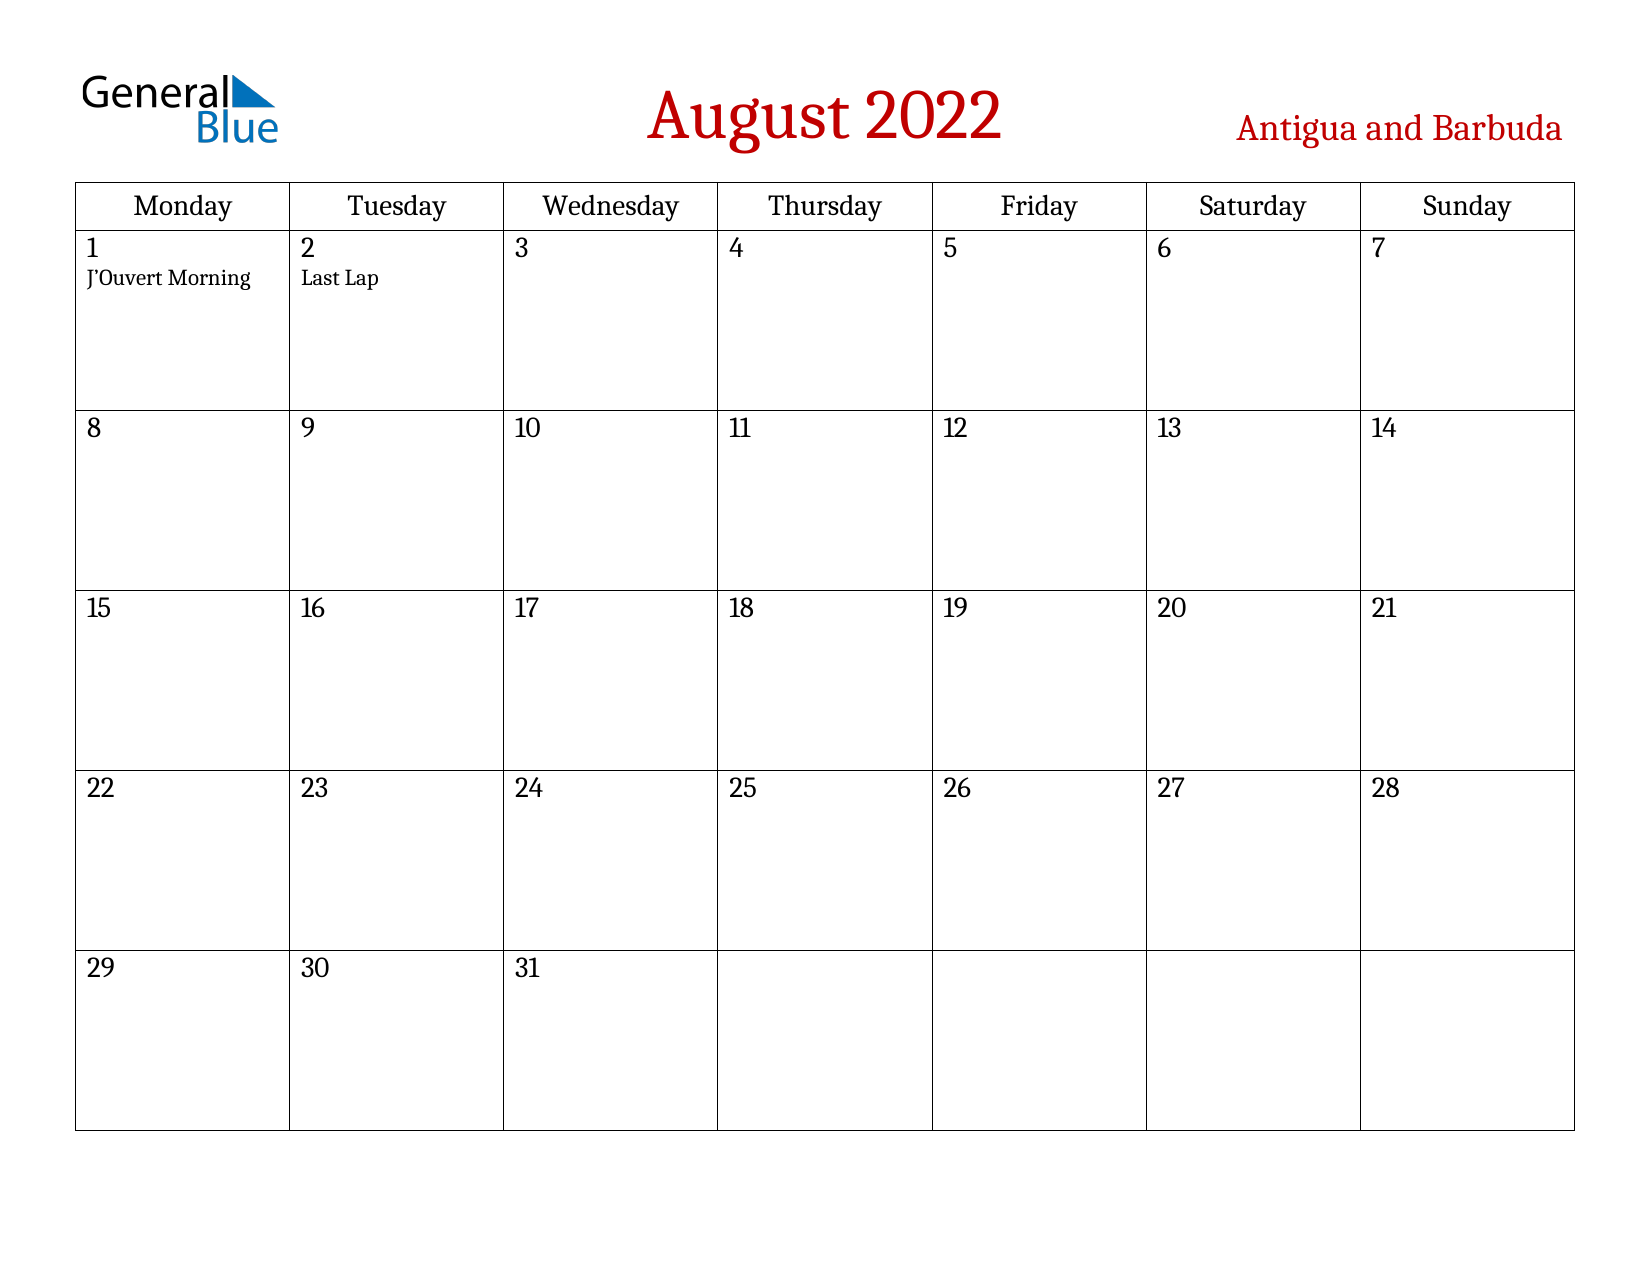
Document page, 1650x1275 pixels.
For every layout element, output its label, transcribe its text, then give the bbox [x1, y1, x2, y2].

table_cell Thursday [718, 183, 932, 230]
table_cell [1361, 265, 1574, 410]
table_cell Wednesday [504, 183, 717, 230]
table_cell 30 [290, 951, 503, 985]
table_cell 19 [933, 591, 1146, 625]
table_header August 2022 [504, 75, 1146, 182]
table_cell [1147, 951, 1360, 985]
table_cell 4 [718, 231, 932, 264]
table_cell 6 [1147, 231, 1360, 264]
table_cell [718, 265, 932, 410]
table_cell [718, 951, 932, 985]
table_cell [718, 445, 932, 590]
table_cell [933, 445, 1146, 590]
table_cell 21 [1361, 591, 1574, 625]
table_cell [290, 445, 503, 590]
table_cell [290, 985, 503, 1130]
table_cell [504, 265, 717, 410]
table_cell [290, 805, 503, 950]
table_cell [933, 805, 1146, 950]
table_cell [76, 625, 289, 770]
table_cell 9 [290, 411, 503, 444]
table_cell [718, 625, 932, 770]
table_cell 18 [718, 591, 932, 625]
table_cell 31 [504, 951, 717, 985]
table_cell 15 [76, 591, 289, 625]
table_cell [1361, 985, 1574, 1130]
table_cell [76, 445, 289, 590]
table_cell [1361, 805, 1574, 950]
table_cell 5 [933, 231, 1146, 264]
table_cell [504, 985, 717, 1130]
table_cell 12 [933, 411, 1146, 444]
table_cell 27 [1147, 771, 1360, 805]
table_cell Friday [933, 183, 1146, 230]
table_cell J’Ouvert Morning [76, 265, 289, 410]
table_cell 7 [1361, 231, 1574, 264]
table_cell 26 [933, 771, 1146, 805]
table_cell [504, 805, 717, 950]
table_cell 1 [76, 231, 289, 264]
table_cell [718, 805, 932, 950]
table_cell 13 [1147, 411, 1360, 444]
table_cell 14 [1361, 411, 1574, 444]
table_cell [718, 985, 932, 1130]
table_cell 25 [718, 771, 932, 805]
table_cell [76, 805, 289, 950]
table_cell 10 [504, 411, 717, 444]
table_cell [290, 625, 503, 770]
table_cell Last Lap [290, 265, 503, 410]
table_cell Tuesday [290, 183, 503, 230]
table_cell 11 [718, 411, 932, 444]
table_cell 28 [1361, 771, 1574, 805]
table_cell Saturday [1147, 183, 1360, 230]
table_cell 16 [290, 591, 503, 625]
table_cell [504, 625, 717, 770]
table_cell [1361, 625, 1574, 770]
table_cell [1147, 625, 1360, 770]
table_cell 29 [76, 951, 289, 985]
table_cell 17 [504, 591, 717, 625]
table_cell Monday [76, 183, 289, 230]
table_cell 20 [1147, 591, 1360, 625]
table_cell 3 [504, 231, 717, 264]
table_cell [1147, 985, 1360, 1130]
table_cell [76, 985, 289, 1130]
table_header Antigua and Barbuda [1146, 75, 1574, 182]
table_cell [1361, 445, 1574, 590]
table_cell [1147, 445, 1360, 590]
table_cell [933, 985, 1146, 1130]
table_cell [933, 265, 1146, 410]
table_cell 23 [290, 771, 503, 805]
table_header [76, 75, 503, 182]
table_cell [1147, 805, 1360, 950]
table_cell 24 [504, 771, 717, 805]
picture [82, 75, 278, 143]
table_cell Sunday [1361, 183, 1574, 230]
table_cell [933, 625, 1146, 770]
table_cell 8 [76, 411, 289, 444]
table_cell [504, 445, 717, 590]
table_cell [1361, 951, 1574, 985]
table_cell 22 [76, 771, 289, 805]
table_cell [1147, 265, 1360, 410]
table_cell [933, 951, 1146, 985]
table_cell 2 [290, 231, 503, 264]
